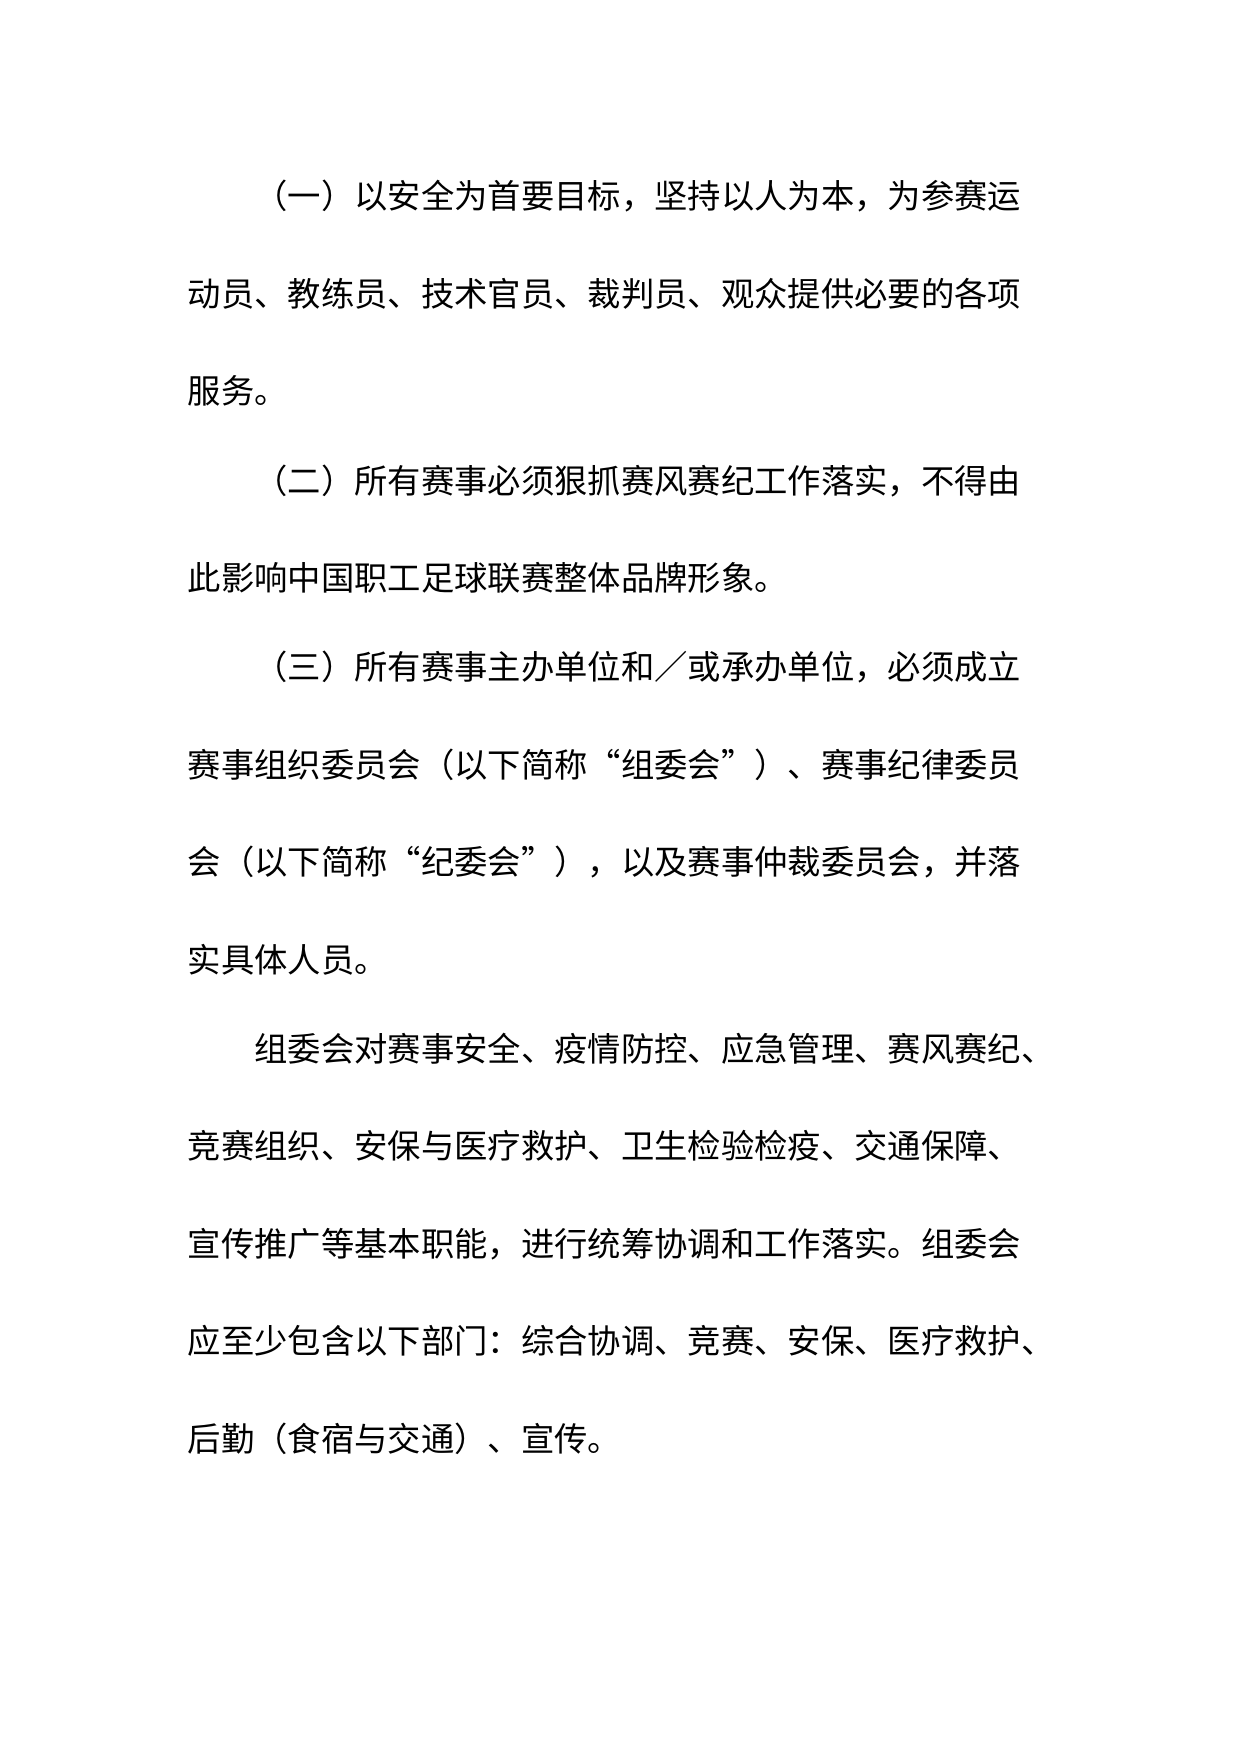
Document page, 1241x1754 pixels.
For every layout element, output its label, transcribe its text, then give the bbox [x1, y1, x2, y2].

text 组委会对赛事安全、疫情防控、应急管理、赛风赛纪、竞赛组织、安保与医疗救护、卫生检验检疫、交通保障、宣传推广等基本职能，进行统筹协调和工作落实。组委会应至少包含以下部门：综合协调、竞赛、安保、医疗救护、后勤（食宿与交通）、宣传。 [187, 1014, 1053, 1469]
text （二）所有赛事必须狠抓赛风赛纪工作落实，不得由此影响中国职工足球联赛整体品牌形象。 [187, 446, 1053, 608]
text （一）以安全为首要目标，坚持以人为本，为参赛运动员、教练员、技术官员、裁判员、观众提供必要的各项服务。 [187, 162, 1053, 422]
text （三）所有赛事主办单位和／或承办单位，必须成立赛事组织委员会（以下简称“组委会”）、赛事纪律委员会（以下简称“纪委会”），以及赛事仲裁委员会，并落实具体人员。 [187, 633, 1053, 990]
